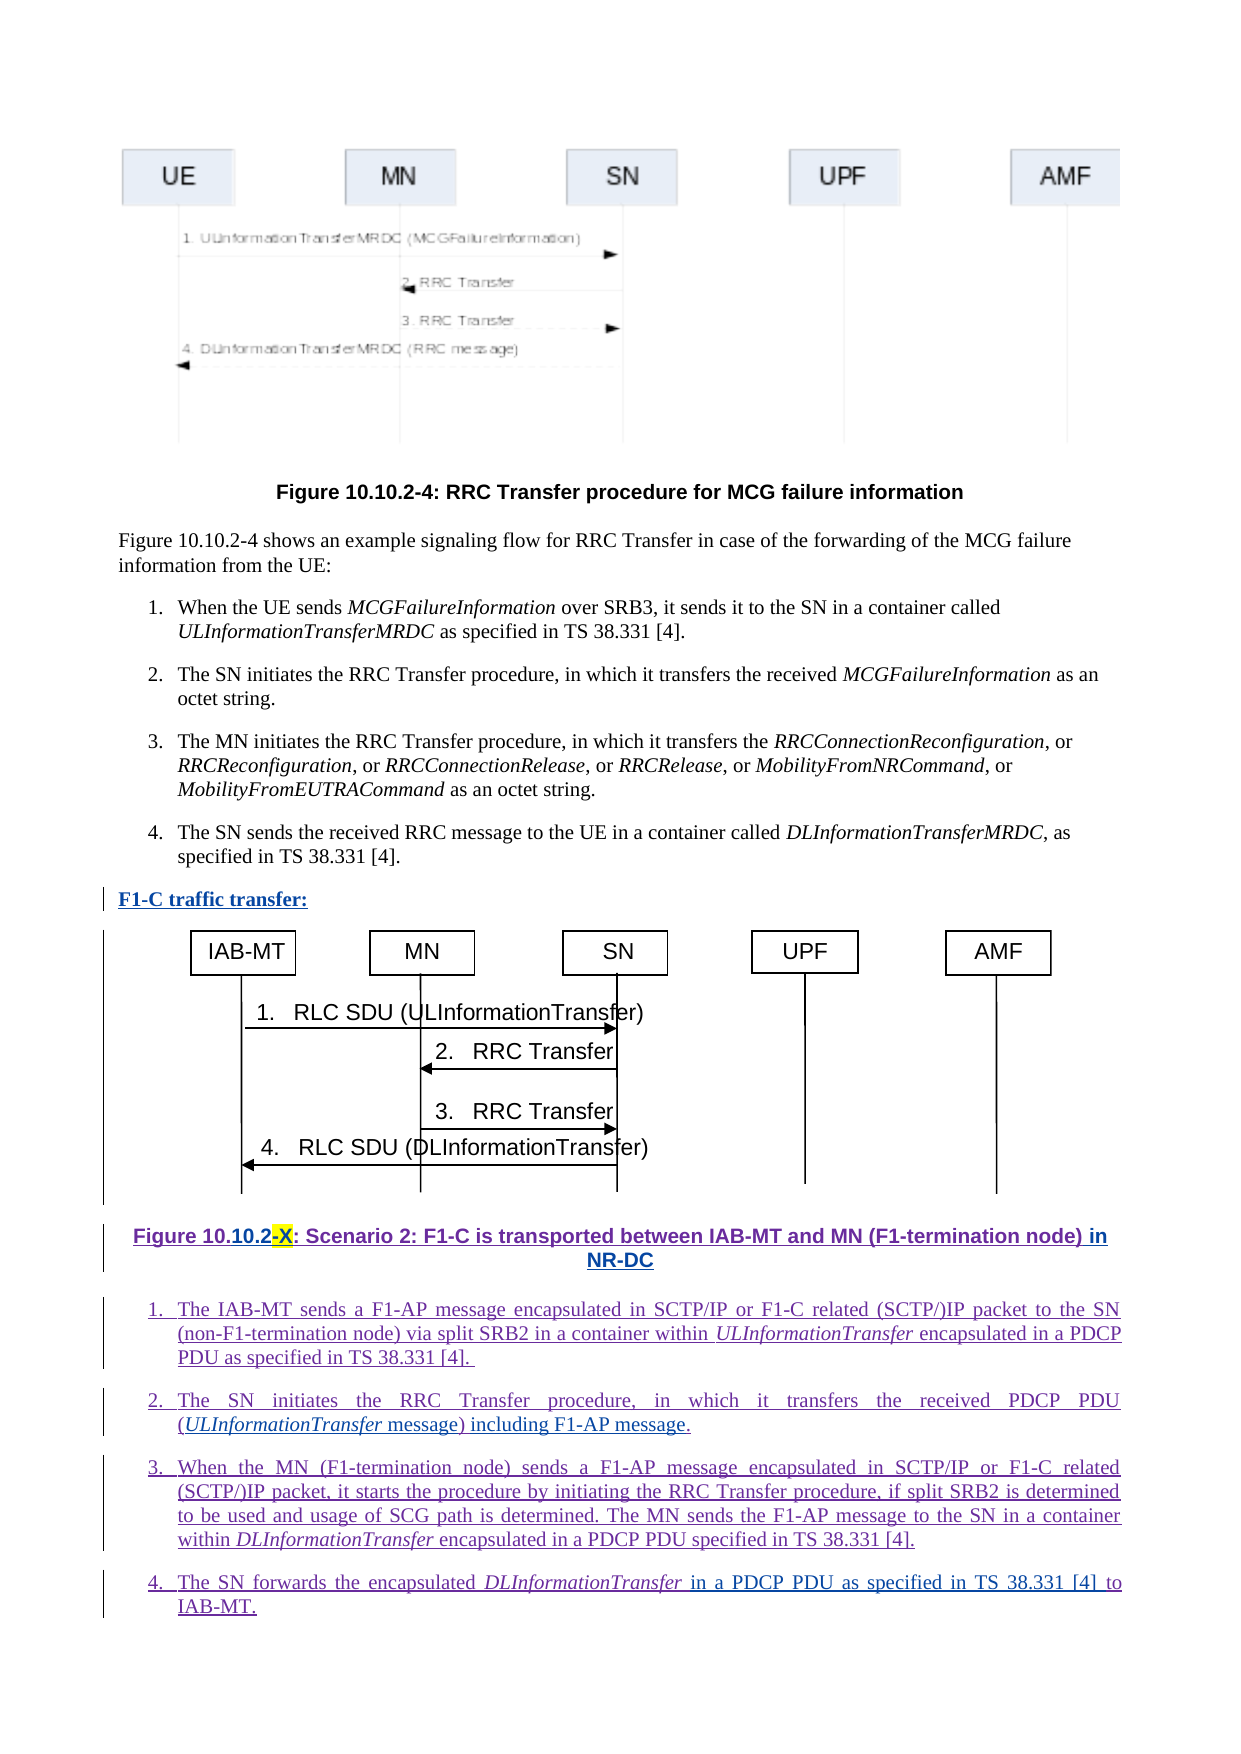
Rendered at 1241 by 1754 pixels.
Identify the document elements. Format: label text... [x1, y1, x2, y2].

text 3. The MN initiates the RRC Transfer procedure, in which it transfers the RRCConnectionReconfiguration, or RRCReconfiguration, or RRCConnectionRelease, or RRCRelease, or MobilityFromNRCommand, or MobilityFromEUTRACommand as an octet string. [148, 729, 1122, 801]
text 2. The SN initiates the RRC Transfer procedure, in which it transfers the received MCGFailureInformation as an octet string. [148, 662, 1122, 710]
text 1. When the UE sends MCGFailureInformation over SRB3, it sends it to the SN in a container called ULInformationTransferMRDC as specified in TS 38.331 [4]. [148, 595, 1122, 643]
text Figure 10.10.2-4 shows an example signaling flow for RRC Transfer in case of the forwarding of the MCG failure information from the UE: [118, 528, 1122, 577]
text 4. The SN sends the received RRC message to the UE in a container called DLInformationTransferMRDC, as specified in TS 38.331 [4]. [148, 820, 1122, 868]
text Figure 10.10.2-4: RRC Transfer procedure for MCG failure information [118, 479, 1122, 503]
